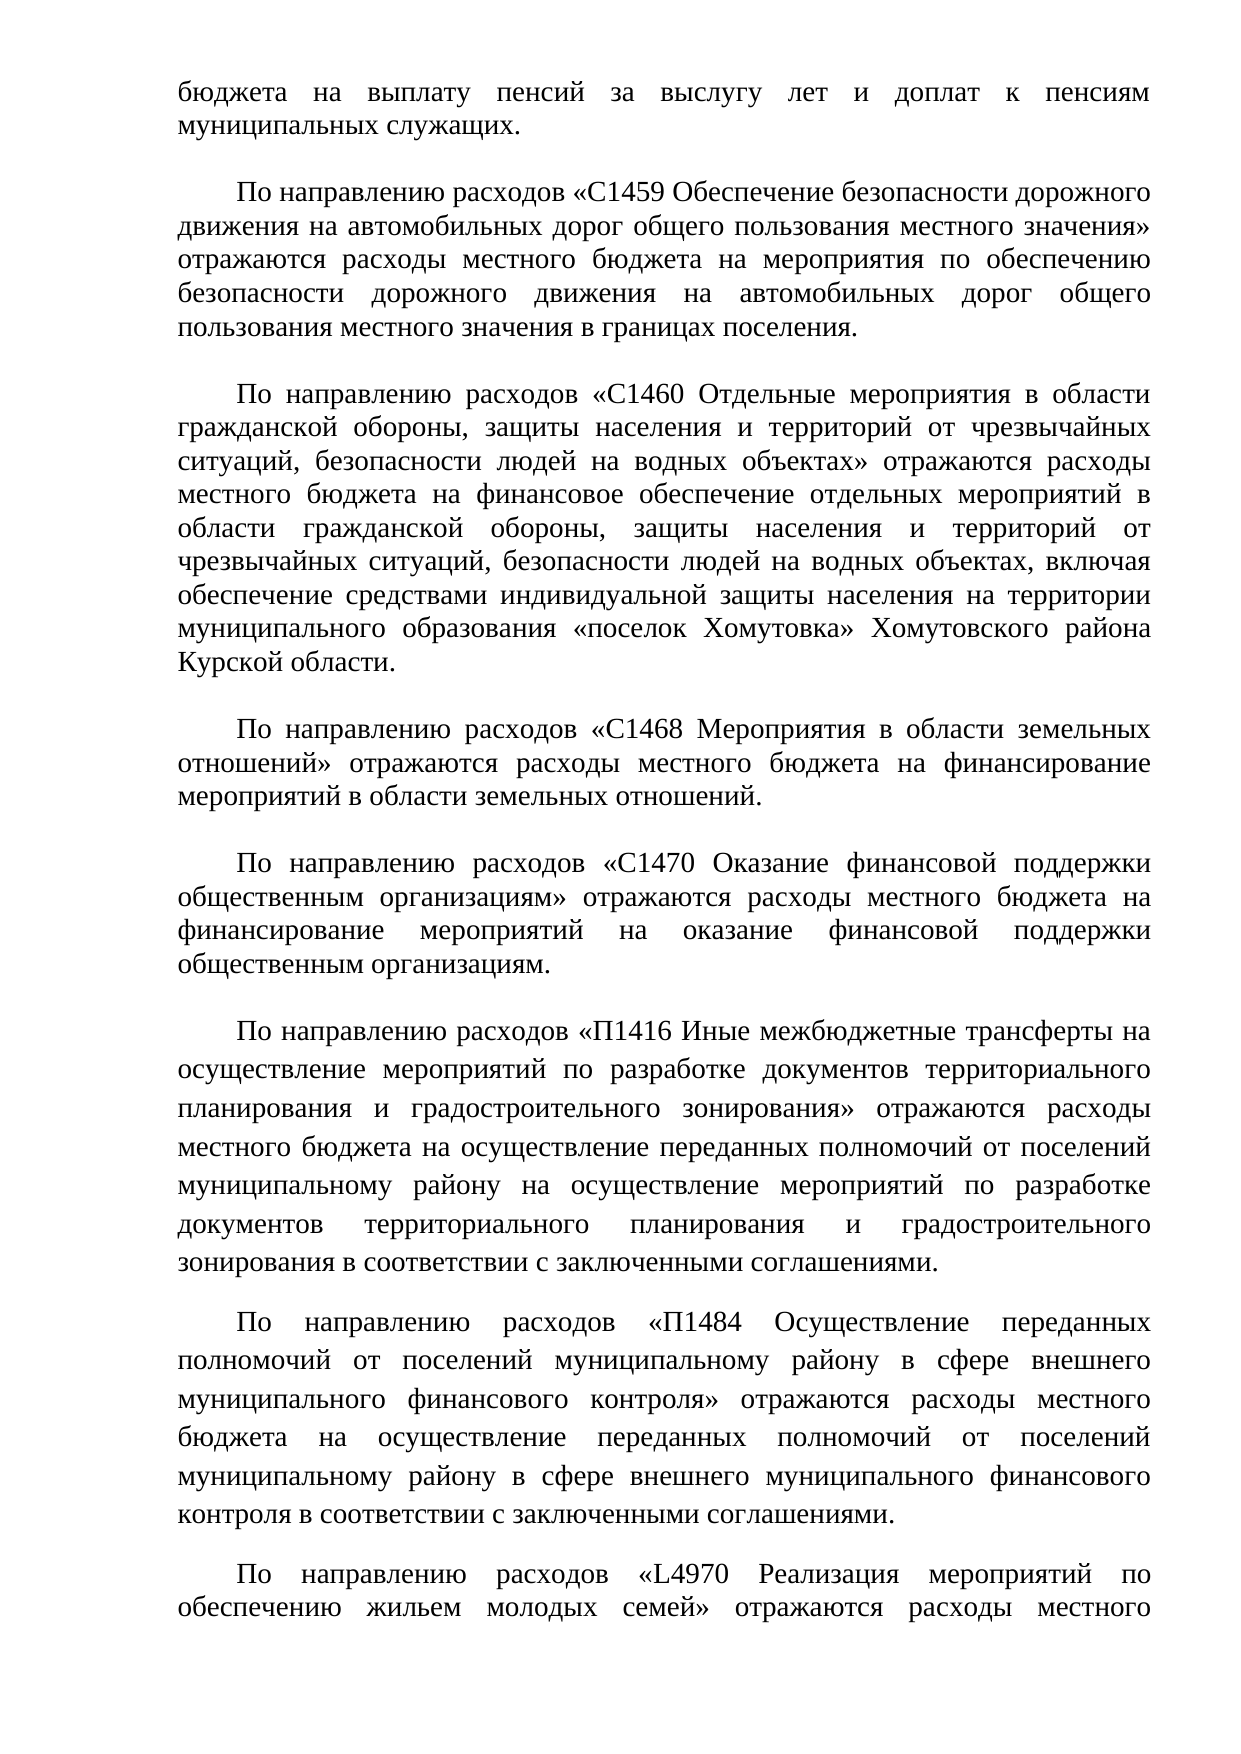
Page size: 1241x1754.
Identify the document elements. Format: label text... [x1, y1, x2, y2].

text По направлению расходов «С1459 Обеспечение безопасности дорожного движения на автомобильных дорог общего пользования местного значения» отражаются расходы местного бюджета на мероприятия по обеспечению безопасности дорожного движения на автомобильных дорог общего пользования местного значения в границах поселения. [177, 174, 1152, 342]
text По направлению расходов «С1468 Мероприятия в области земельных отношений» отражаются расходы местного бюджета на финансирование мероприятий в области земельных отношений. [177, 711, 1152, 812]
text По направлению расходов «П1416 Иные межбюджетные трансферты на осуществление мероприятий по разработке документов территориального планирования и градостроительного зонирования» отражаются расходы местного бюджета на осуществление переданных полномочий от поселений муниципальному району на осуществление мероприятий по разработке документов территориального планирования и градостроительного зонирования в соответствии с заключенными соглашениями. [177, 1013, 1152, 1278]
text По направлению расходов «С1470 Оказание финансовой поддержки общественным организациям» отражаются расходы местного бюджета на финансирование мероприятий на оказание финансовой поддержки общественным организациям. [177, 845, 1152, 979]
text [177, 74, 1152, 141]
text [177, 1556, 1152, 1623]
text По направлению расходов «П1484 Осуществление переданных полномочий от поселений муниципальному району в сфере внешнего муниципального финансового контроля» отражаются расходы местного бюджета на осуществление переданных полномочий от поселений муниципальному району в сфере внешнего муниципального финансового контроля в соответствии с заключенными соглашениями. [177, 1304, 1152, 1530]
text По направлению расходов «С1460 Отдельные мероприятия в области гражданской обороны, защиты населения и территорий от чрезвычайных ситуаций, безопасности людей на водных объектах» отражаются расходы местного бюджета на финансовое обеспечение отдельных мероприятий в области гражданской обороны, защиты населения и территорий от чрезвычайных ситуаций, безопасности людей на водных объектах, включая обеспечение средствами индивидуальной защиты населения на территории муниципального образования «поселок Хомутовка» Хомутовского района Курской области. [177, 376, 1152, 678]
